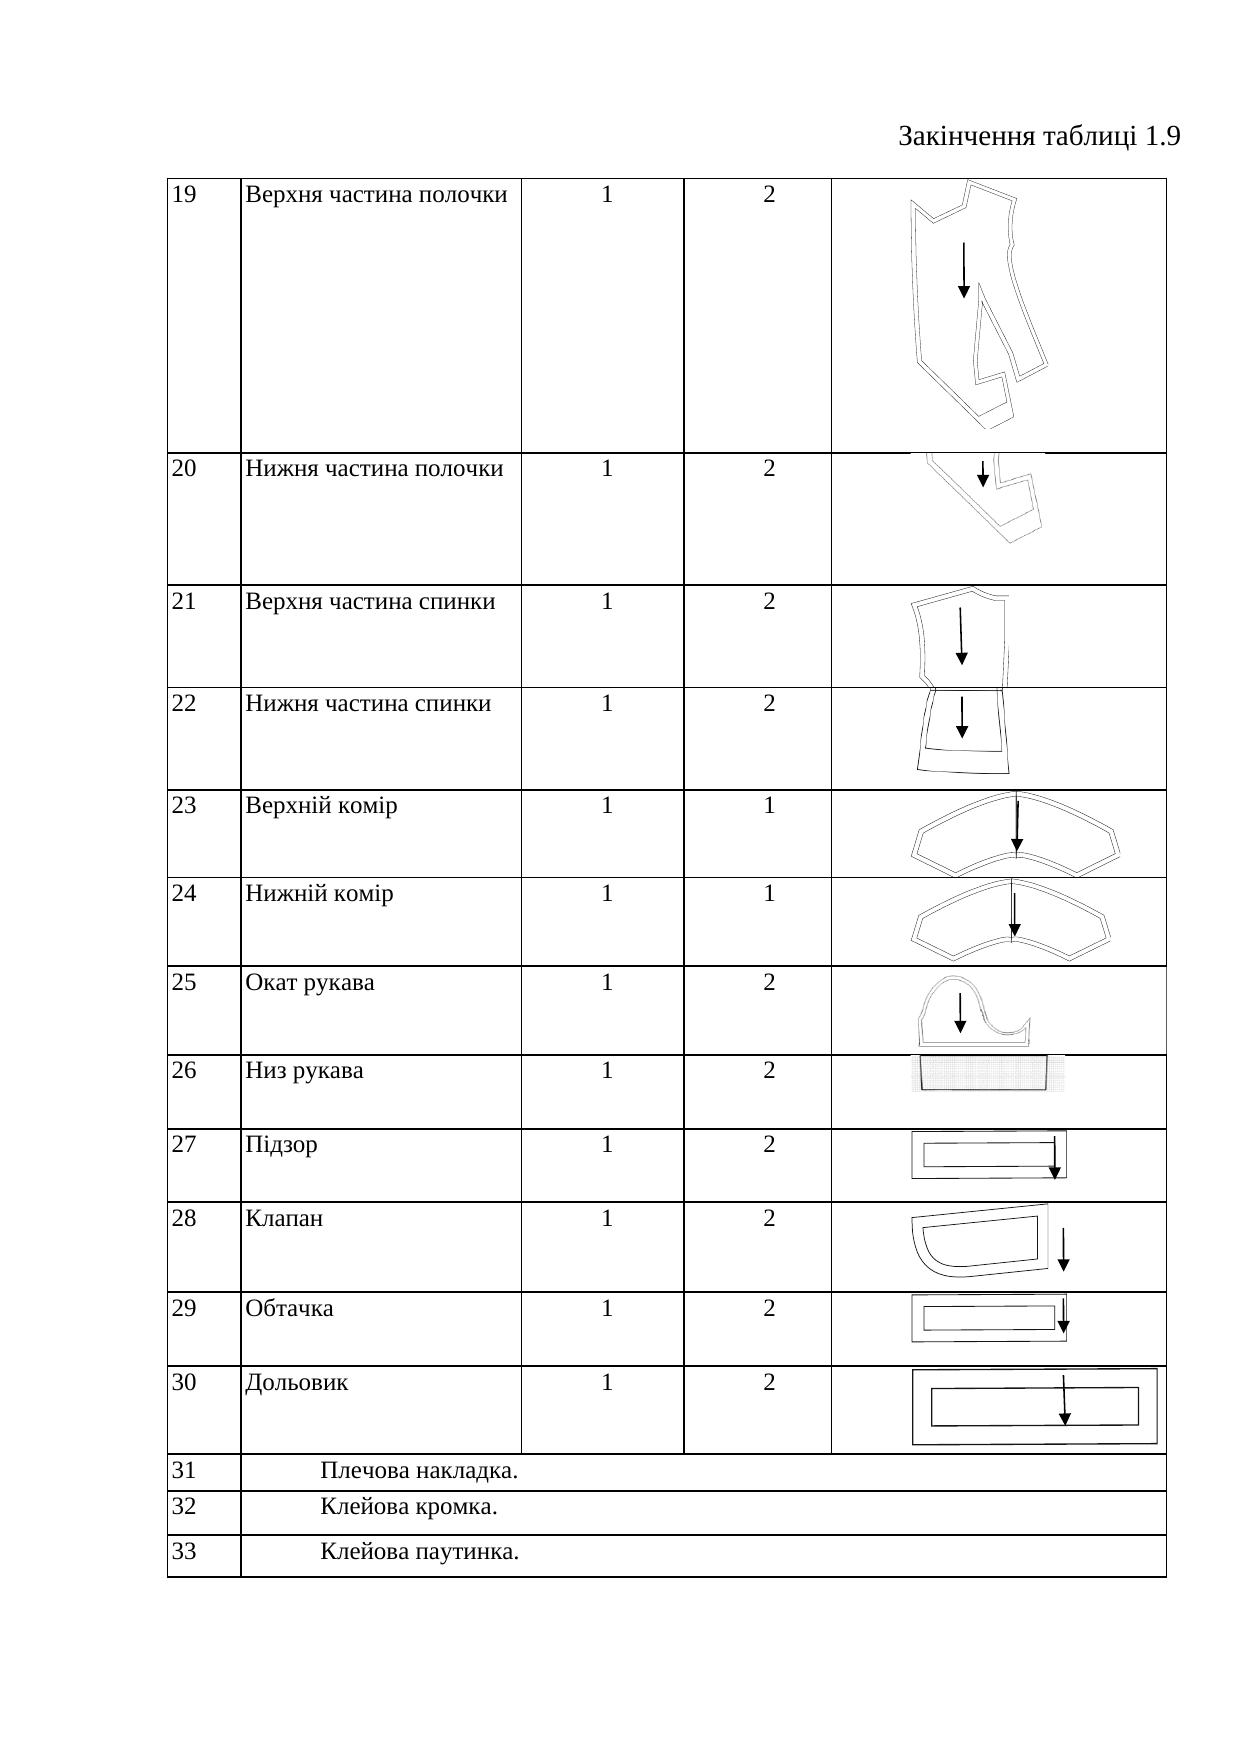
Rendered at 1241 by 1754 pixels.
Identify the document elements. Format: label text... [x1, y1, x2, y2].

table_cell 2 [685, 1130, 831, 1201]
table_cell [1017, 843, 1120, 877]
table_cell 1 [522, 791, 683, 877]
table_cell 31 [168, 1455, 240, 1490]
table_cell [832, 688, 910, 789]
table_cell [1003, 653, 1008, 687]
table_cell 1 [685, 791, 831, 877]
table_cell 2 [685, 1293, 831, 1365]
table_header Верхня частина полочки [242, 179, 521, 452]
table_cell Клапан [242, 1203, 521, 1291]
table_cell 1 [522, 1056, 683, 1128]
table_header 19 [168, 179, 240, 452]
table_cell Обтачка [242, 1293, 521, 1365]
table_cell Клейова кромка. [242, 1492, 1166, 1534]
table_cell Клейова паутинка. [242, 1536, 1166, 1576]
table_cell [832, 1293, 1166, 1365]
table_cell 28 [168, 1203, 240, 1291]
table_cell [925, 653, 1003, 687]
table_cell 1 [522, 1203, 683, 1291]
table_cell 20 [168, 454, 240, 584]
table_cell [832, 967, 910, 1054]
table_header [832, 179, 1166, 452]
table_cell [1008, 586, 1166, 687]
table_cell 1 [522, 454, 683, 584]
table_cell [832, 454, 1166, 584]
picture [910, 688, 1028, 789]
table_cell 24 [168, 878, 240, 965]
table_header 2 [685, 179, 831, 452]
table_cell 2 [685, 1056, 831, 1128]
table_cell 27 [168, 1130, 240, 1201]
text Закінчення таблиці 1.9 [177, 118, 1181, 152]
table_cell Верхня частина спинки [242, 586, 521, 687]
table_cell 2 [685, 967, 831, 1054]
table_cell Дольовик [242, 1367, 521, 1453]
table_cell 30 [168, 1367, 240, 1453]
table_cell [832, 586, 927, 687]
table_cell [832, 1056, 1166, 1128]
picture [910, 453, 1046, 557]
table_cell 21 [168, 586, 240, 687]
table_cell Низ рукава [242, 1056, 521, 1128]
table_cell [920, 653, 932, 687]
table_header 1 [522, 179, 683, 452]
table_cell 1 [522, 1293, 683, 1365]
table_cell [1028, 688, 1166, 789]
table_cell 1 [522, 878, 683, 965]
table_cell Верхній комір [242, 791, 521, 877]
table_cell [832, 1367, 1166, 1453]
table_cell [912, 843, 1015, 877]
table_cell [832, 878, 1166, 965]
table_cell 33 [168, 1536, 240, 1576]
table_cell Нижня частина полочки [242, 454, 521, 584]
picture [910, 967, 1167, 1054]
table_cell 29 [168, 1293, 240, 1365]
table_cell 1 [522, 1130, 683, 1201]
table_cell Нижній комір [242, 878, 521, 965]
table_cell 26 [168, 1056, 240, 1128]
table_cell 2 [685, 454, 831, 584]
table_cell 22 [168, 688, 240, 789]
table_cell 32 [168, 1492, 240, 1534]
picture [910, 1055, 1066, 1092]
table_cell 1 [522, 586, 683, 687]
table_cell [961, 858, 1072, 877]
table_cell 23 [168, 791, 240, 877]
table_cell Нижня частина спинки [242, 688, 521, 789]
table_cell [1082, 791, 1166, 877]
table_cell 1 [522, 1367, 683, 1453]
table_cell Плечова накладка. [242, 1455, 1166, 1490]
table_cell 1 [522, 688, 683, 789]
table_cell 1 [685, 878, 831, 965]
table_cell Підзор [242, 1130, 521, 1201]
table_cell [832, 1130, 1166, 1201]
table_cell Окат рукава [242, 967, 521, 1054]
table_cell 2 [685, 688, 831, 789]
table_cell 2 [685, 1203, 831, 1291]
table_cell 1 [522, 967, 683, 1054]
table_cell [832, 1203, 1166, 1291]
table_cell 2 [685, 1367, 831, 1453]
table_cell 2 [685, 586, 831, 687]
table_cell [832, 791, 950, 877]
table_cell 25 [168, 967, 240, 1054]
